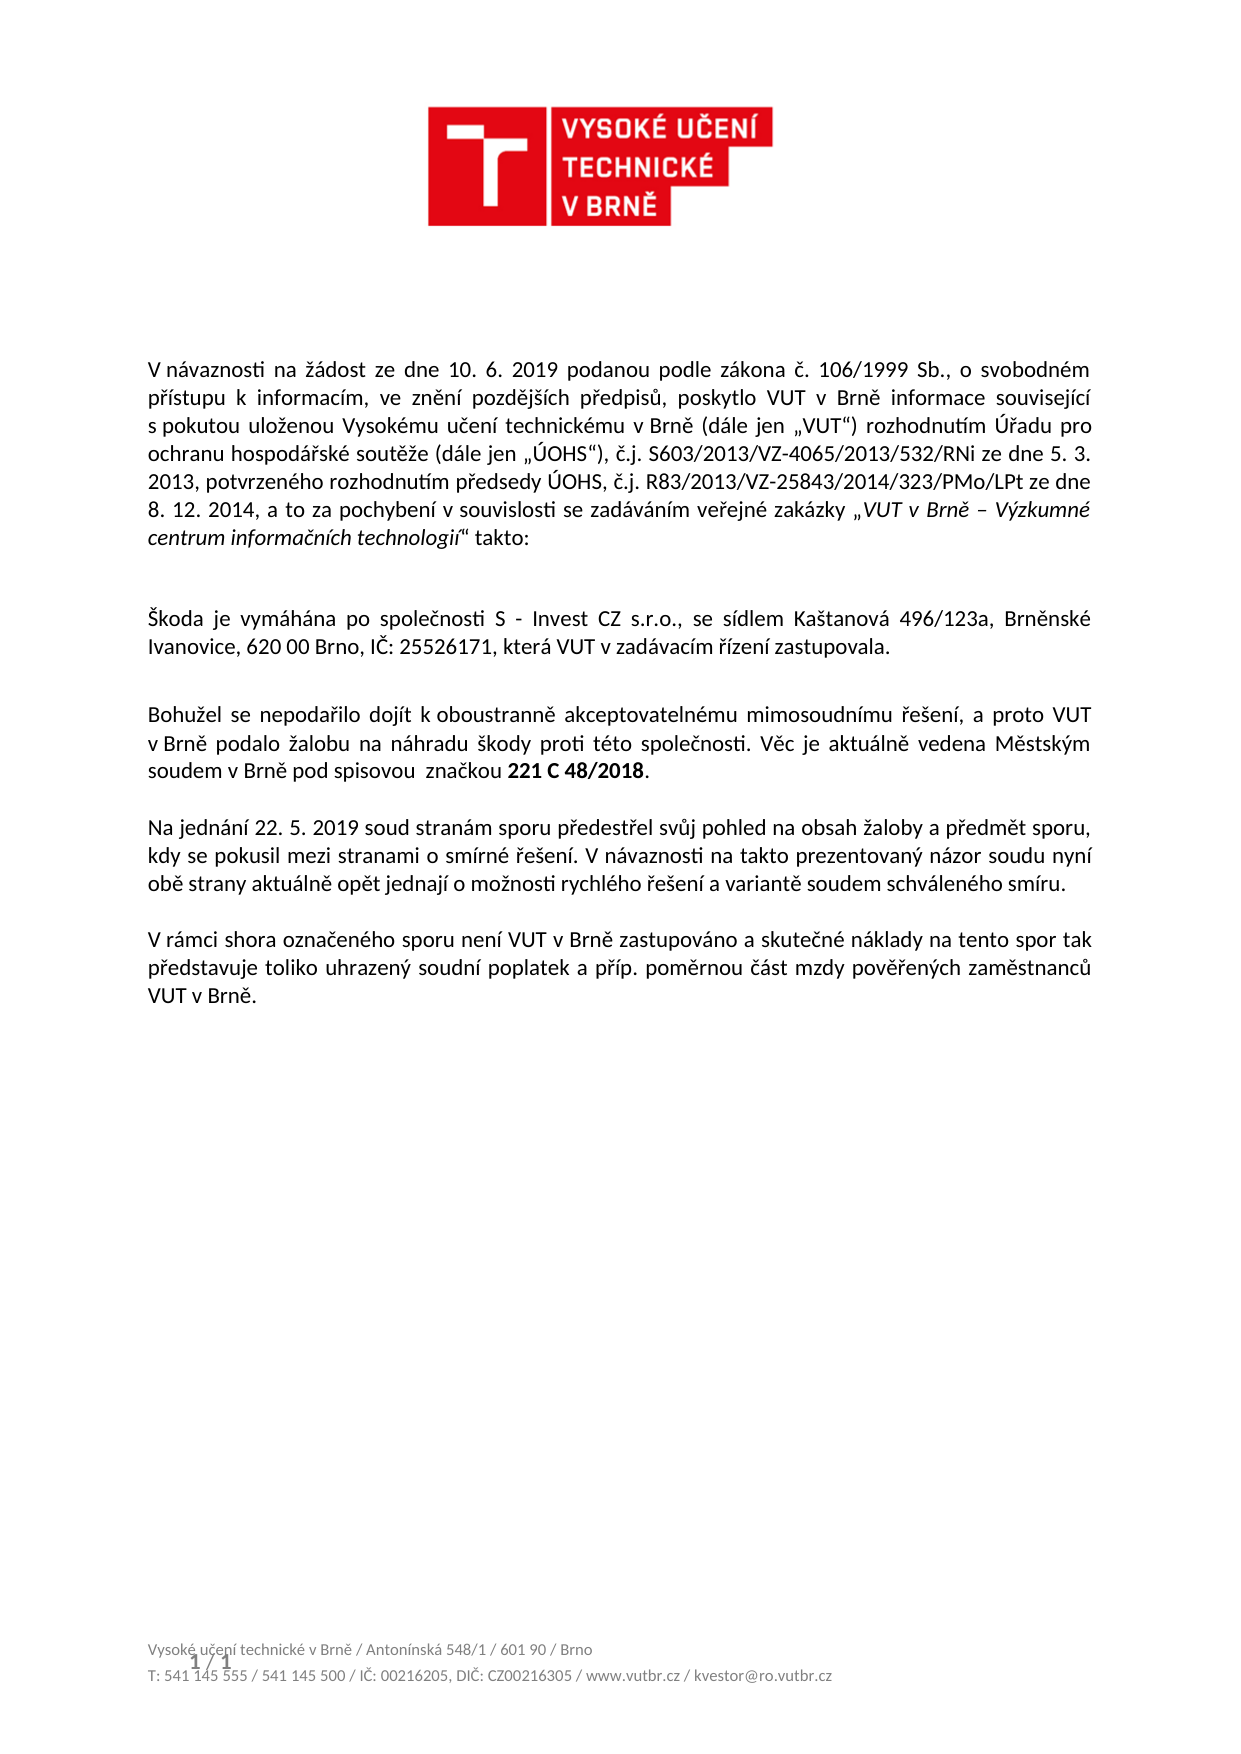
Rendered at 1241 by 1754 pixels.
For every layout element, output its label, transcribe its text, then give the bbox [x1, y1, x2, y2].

text Bohužel se nepodařilo dojít k oboustranně akceptovatelnému mimosoudnímu řešení, a proto VUT v Brně podalo žalobu na náhradu škody proti této společnosti. Věc je aktuálně vedena Městským soudem v Brně pod spisovou značkou 221 C 48/2018. [148, 701, 1093, 785]
text V rámci shora označeného sporu není VUT v Brně zastupováno a skutečné náklady na tento spor tak představuje toliko uhrazený soudní poplatek a příp. poměrnou část mzdy pověřených zaměstnanců VUT v Brně. [148, 925, 1093, 1009]
text Na jednání 22. 5. 2019 soud stranám sporu předestřel svůj pohled na obsah žaloby a předmět sporu, kdy se pokusil mezi stranami o smírné řešení. V návaznosti na takto prezentovaný názor soudu nyní obě strany aktuálně opět jednají o možnosti rychlého řešení a variantě soudem schváleného smíru. [148, 813, 1093, 897]
text V návaznosti na žádost ze dne 10. 6. 2019 podanou podle zákona č. 106/1999 Sb., o svobodném přístupu k informacím, ve znění pozdějších předpisů, poskytlo VUT v Brně informace související s pokutou uloženou Vysokému učení technickému v Brně (dále jen „VUT“) rozhodnutím Úřadu pro ochranu hospodářské soutěže (dále jen „ÚOHS“), č.j. S603/2013/VZ-4065/2013/532/RNi ze dne 5. 3. 2013, potvrzeného rozhodnutím předsedy ÚOHS, č.j. R83/2013/VZ-25843/2014/323/PMo/LPt ze dne 8. 12. 2014, a to za pochybení v souvislosti se zadáváním veřejné zakázky „VUT v Brně – Výzkumné centrum informačních technologií“ takto: [148, 355, 1093, 551]
picture [310, 0, 1241, 250]
text Škoda je vymáhána po společnosti S - Invest CZ s.r.o., se sídlem Kaštanová 496/123a, Brněnské Ivanovice, 620 00 Brno, IČ: 25526171, která VUT v zadávacím řízení zastupovala. [148, 604, 1093, 660]
